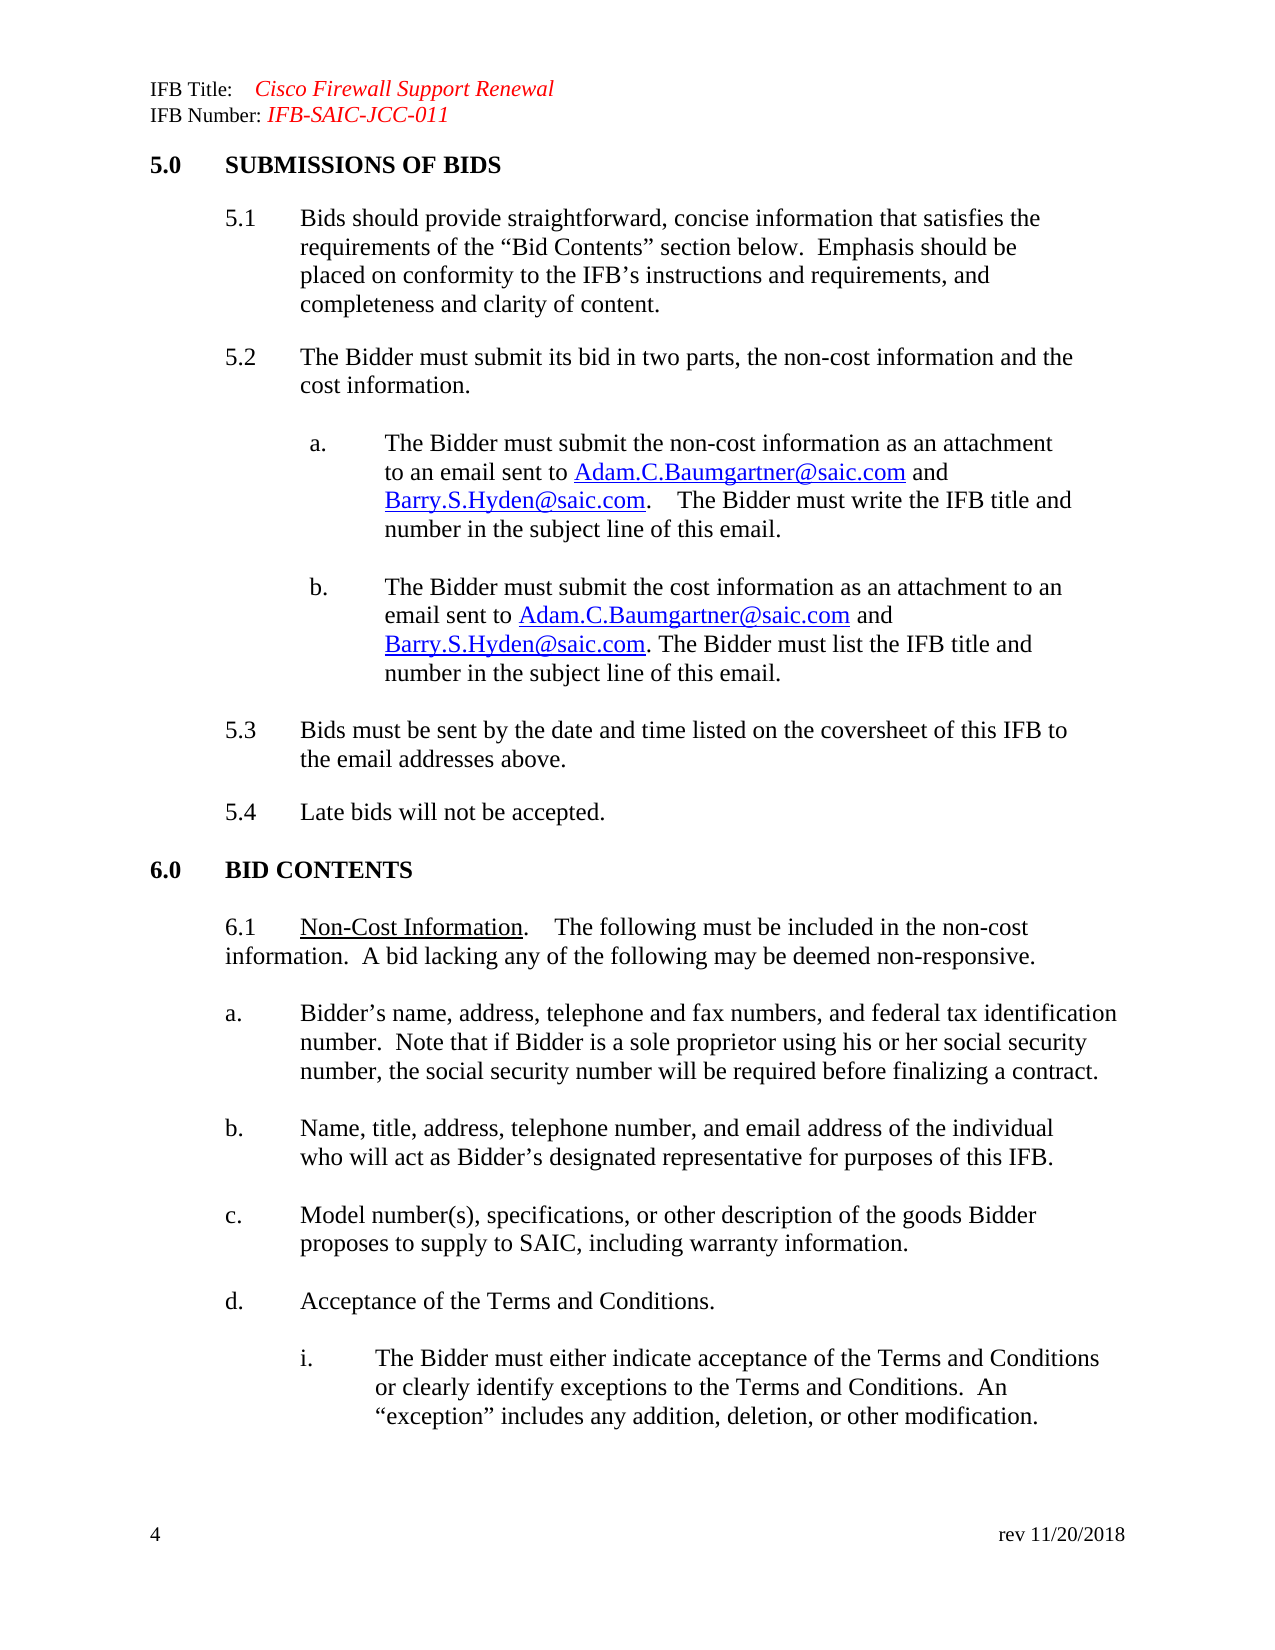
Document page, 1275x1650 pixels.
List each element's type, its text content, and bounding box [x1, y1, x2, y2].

text 5.0 SUBMISSIONS OF BIDS [150, 150, 1125, 179]
list i. The Bidder must either indicate acceptance of the Terms and Conditions or clearly identify exceptions to the Terms and Conditions. An “exception” includes any addition, deletion, or other modification. [300, 1343, 1125, 1430]
text 5.1 Bids should provide straightforward, concise information that satisfies the requirements of the “Bid Contents” section below. Emphasis should be placed on conformity to the IFB’s instructions and requirements, and completeness and clarity of content. [225, 203, 1076, 318]
text b. The Bidder must submit the cost information as an attachment to an email sent to Adam.C.Baumgartner@saic.com and Barry.S.Hyden@saic.com. The Bidder must list the IFB title and number in the subject line of this email. [309, 572, 1076, 687]
text c. Model number(s), specifications, or other description of the goods Bidder proposes to supply to SAIC, including warranty information. [225, 1200, 1125, 1257]
list d. Acceptance of the Terms and Conditions. [225, 1286, 1125, 1315]
text 5.4 Late bids will not be accepted. [225, 797, 1077, 826]
text 5.3 Bids must be sent by the date and time listed on the coversheet of this IFB to the email addresses above. [225, 716, 1076, 773]
list The Bidder must submit the non-cost information as an attachment to an email sent to Adam.C.Baumgartner@saic.com and Barry.S.Hyden@saic.com. The Bidder must write the IFB title and number in the subject line of this email. [309, 428, 1076, 543]
text 6.1 Non-Cost Information. The following must be included in the non-cost information. A bid lacking any of the following may be deemed non-responsive. [225, 912, 1125, 970]
text b. Name, title, address, telephone number, and email address of the individual who will act as Bidder’s designated representative for purposes of this IFB. [225, 1113, 1076, 1171]
text 6.0 BID CONTENTS [150, 855, 1125, 883]
text 5.2 The Bidder must submit its bid in two parts, the non-cost information and the cost information. [225, 342, 1076, 399]
text a. Bidder’s name, address, telephone and fax numbers, and federal tax identification number. Note that if Bidder is a sole proprietor using his or her social security number, the social security number will be required before finalizing a contract. [225, 998, 1125, 1085]
